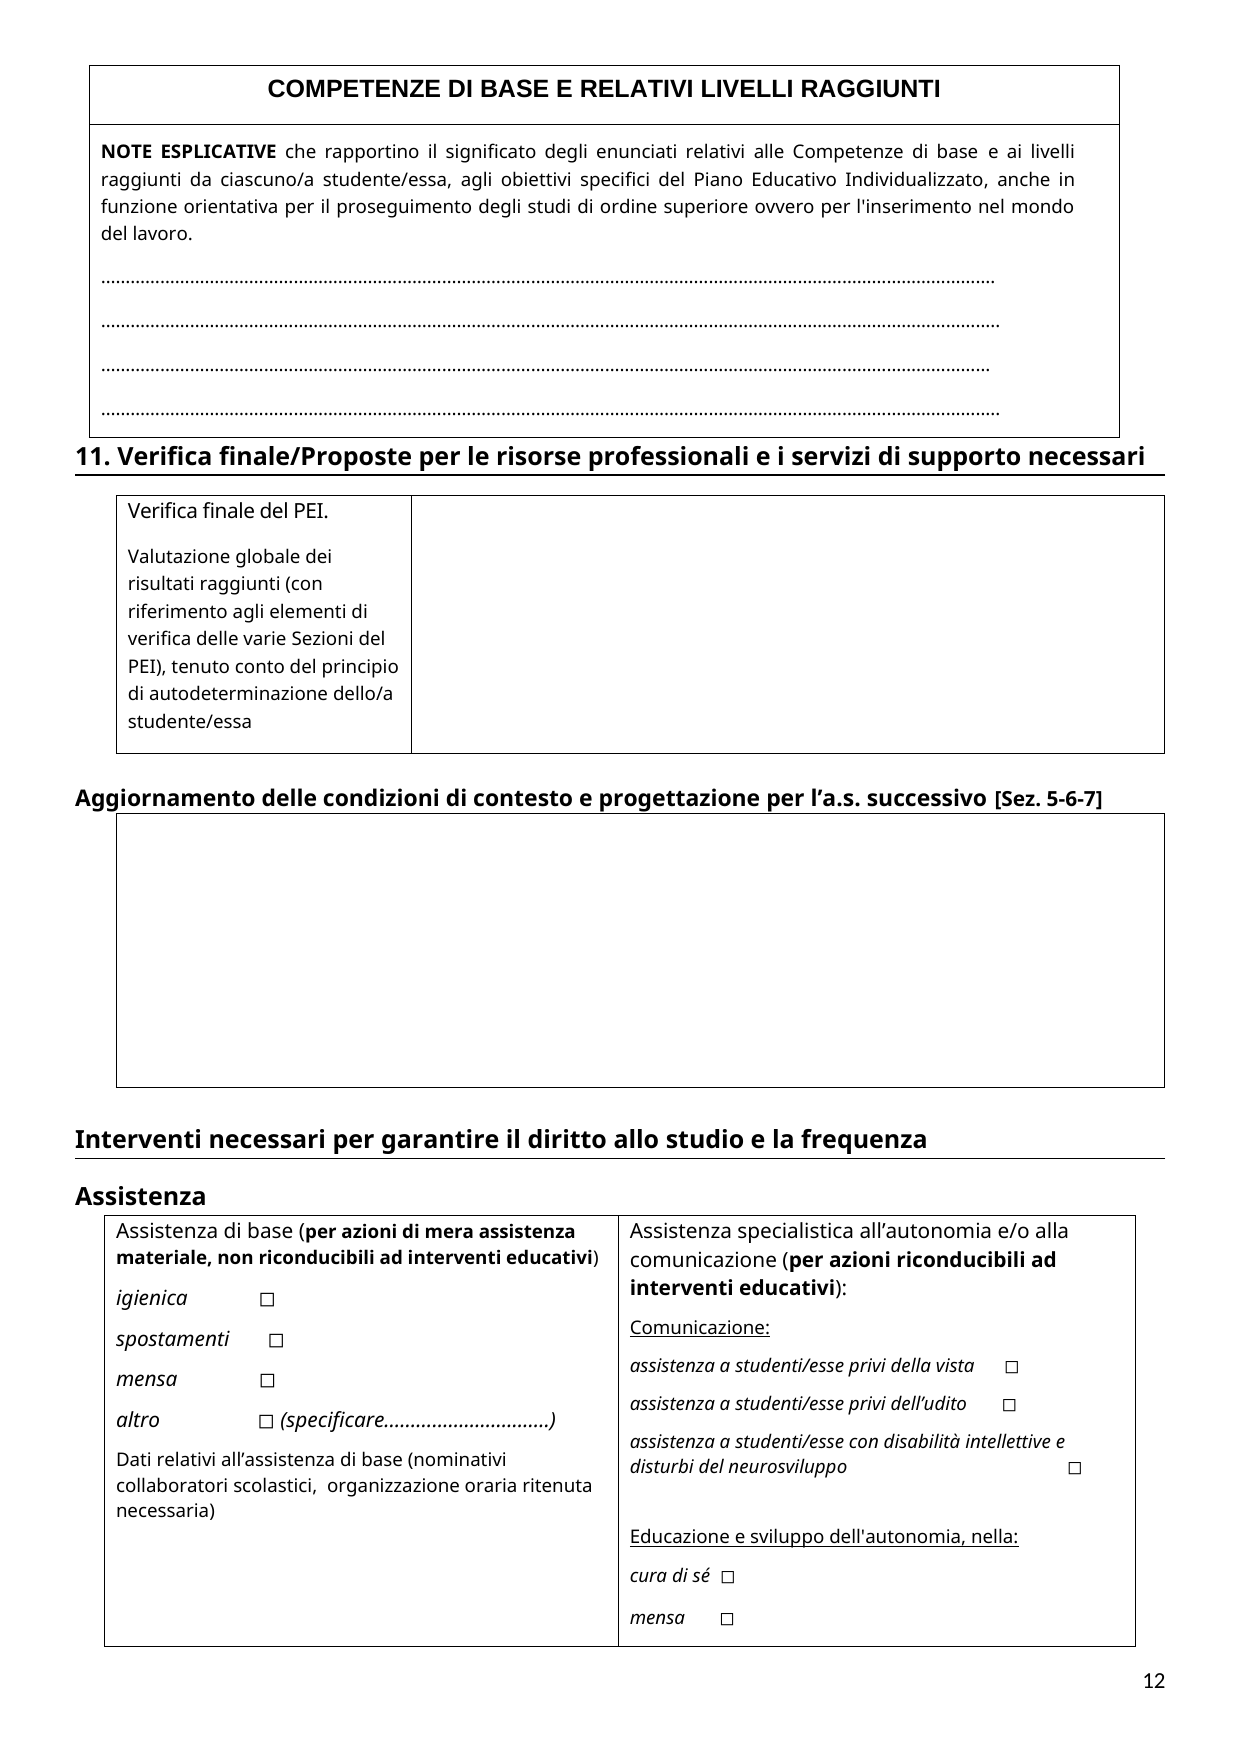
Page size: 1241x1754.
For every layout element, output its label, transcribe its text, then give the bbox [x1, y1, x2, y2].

table_header [117, 814, 1164, 1087]
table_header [105, 1216, 618, 1646]
subtitle Interventi necessari per garantire il diritto allo studio e la frequenza [75, 1122, 1165, 1158]
text Assistenza [75, 1178, 1165, 1212]
text Aggiornamento delle condizioni di contesto e progettazione per l’a.s. successivo [Sez. 5-6-7] [75, 782, 1165, 813]
table_cell NOTE ESPLICATIVE che rapportino il significato degli enunciati relativi alle Competenze di base e ai livelli raggiunti da ciascuno/a studente/essa, agli obiettivi specifici del Piano Educativo Individualizzato, anche in funzione orientativa per il proseguimento degli studi di ordine superiore ovvero per l'inserimento nel mondo del lavoro. ………………………………………………………………………………………………………………………………………………………………. ……………………………………………………………………………………………………………………………………………………………….. ……………………………………………………………………………………………………………………………………………………………… ……………………………………………………………………………………………………………………………………………………………….. [90, 125, 1119, 437]
subtitle 11. Verifica finale/Proposte per le risorse professionali e i servizi di supporto necessari [75, 75, 1165, 474]
table_header [412, 496, 1164, 752]
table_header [619, 1216, 1135, 1646]
table_header COMPETENZE DI BASE E RELATIVI LIVELLI RAGGIUNTI [90, 66, 1119, 124]
table_header Verifica finale del PEI. Valutazione globale dei risultati raggiunti (con riferimento agli elementi di verifica delle varie Sezioni del PEI), tenuto conto del principio di autodeterminazione dello/a studente/essa [117, 496, 411, 752]
